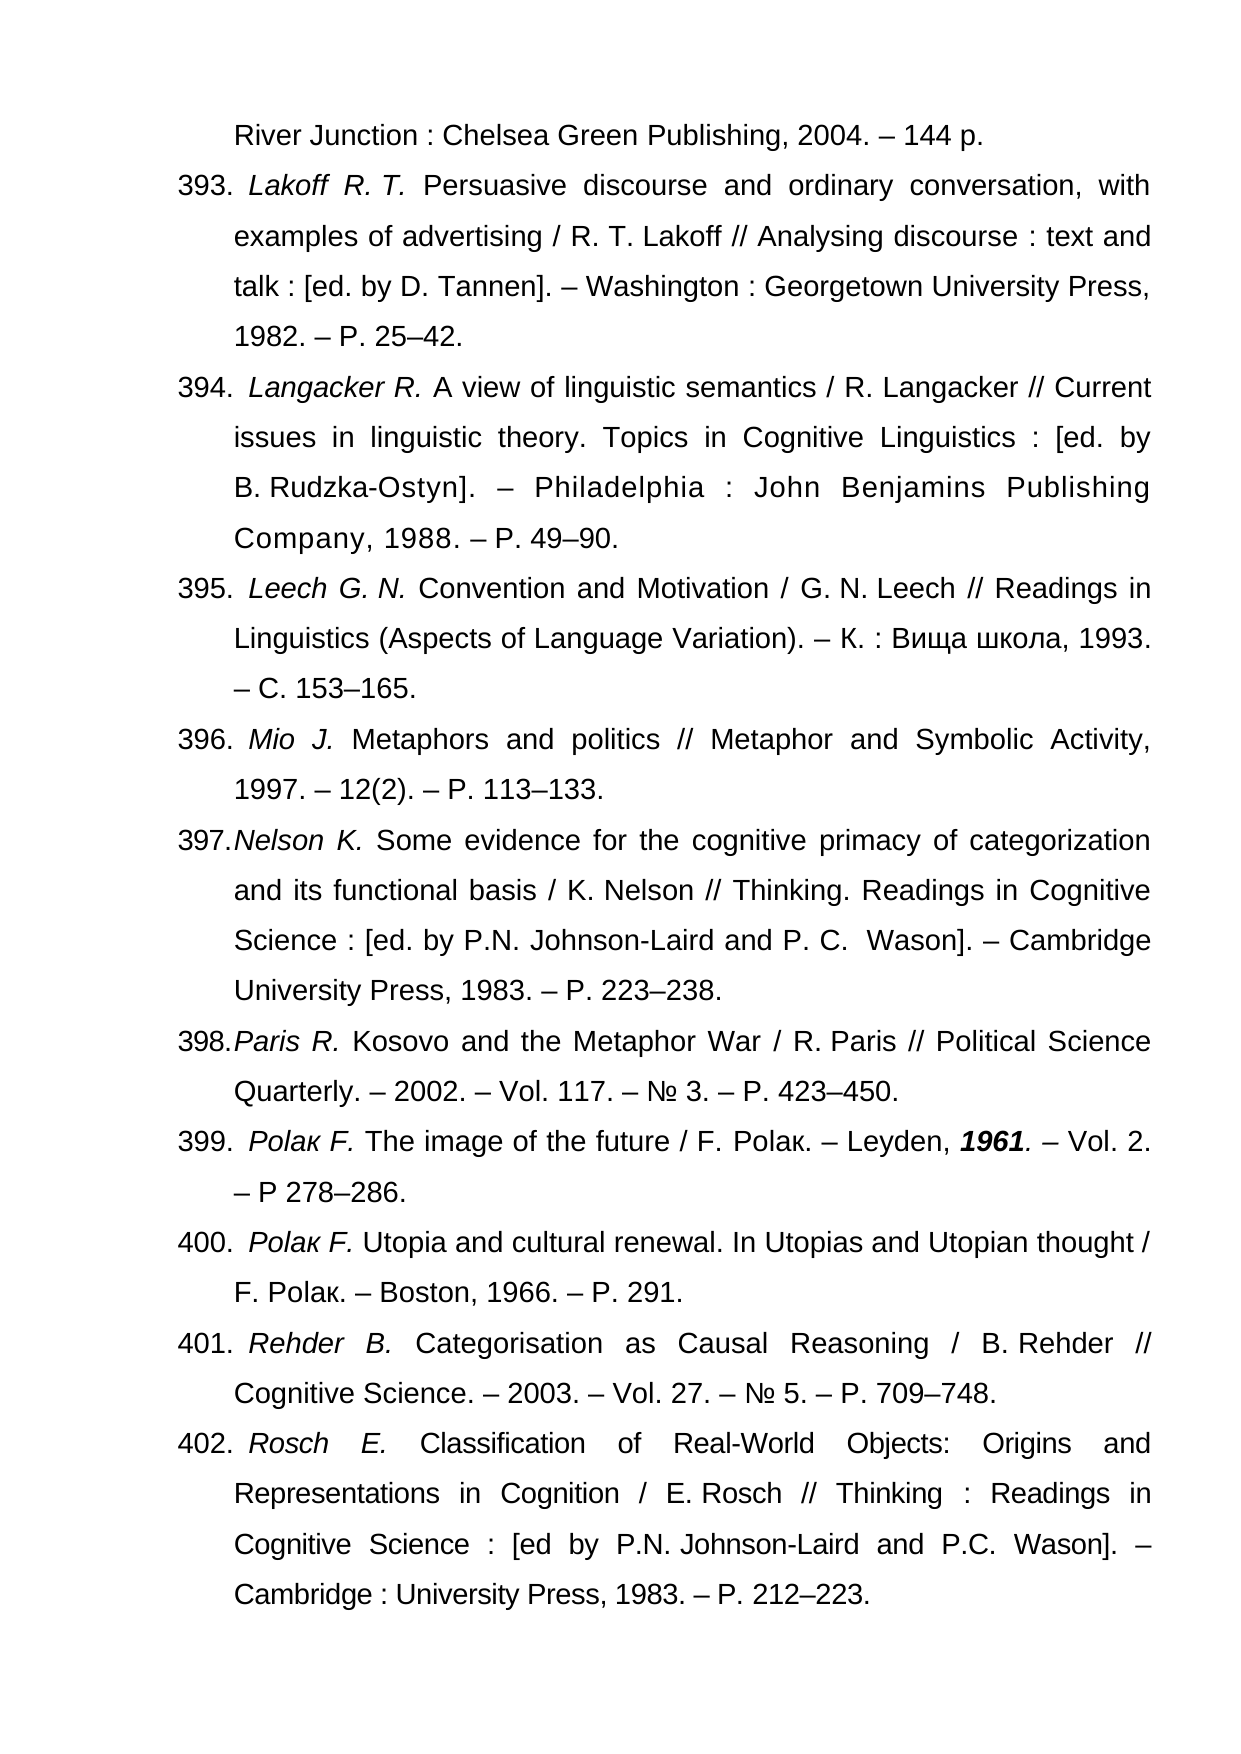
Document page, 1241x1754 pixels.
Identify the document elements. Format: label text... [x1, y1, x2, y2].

list Paris R. Kosovo and the Metaphor War / R. Paris // Political Science Quarterly. – 2002. – Vol. 117. – № 3. – P. 423–450. [177, 1024, 1152, 1108]
list Langacker R. A view of linguistic semantics / R. Langacker // Current issues in linguistic theory. Topics in Cognitive Linguistics : [ed. by B. Rudzka-Ostyn]. – Philadelphia : John Benjamins Publishing Company, 1988. – P. 49–90. [177, 370, 1152, 554]
list Rosch E. Classification of Real-World Objects: Origins and Representations in Cognition / E. Rosch // Thinking : Readings in Cognitive Science : [ed by P.N. Johnson-Laird and P.C. Wason]. – Cambridge : University Press, 1983. – P. 212–223. [177, 1426, 1152, 1611]
list Rehder B. Categorisation as Causal Reasoning / B. Rehder // Cognitive Science. – 2003. – Vol. 27. – № 5. – P. 709–748. [177, 1326, 1152, 1409]
list Leech G. N. Convention and Motivation / G. N. Leech // Readings in Linguistics (Aspects of Language Variation). – К. : Вища школа, 1993. – С. 153–165. [177, 571, 1152, 705]
list Nelson K. Some evidence for the cognitive primacy of categorization and its functional basis / K. Nelson // Thinking. Readings in Cognitive Science : [ed. by P.N. Johnson-Laird and P. C. Wason]. – Cambridge University Press, 1983. – P. 223–238. [177, 822, 1152, 1007]
list Mio J. Metaphors and politics // Metaphor and Symbolic Activity, 1997. – 12(2). – P. 113–133. [177, 722, 1152, 806]
list Роlак F. The image of the future / F. Роlак. – Leyden, 1961. – Vol. 2. – P 278–286. [177, 1124, 1152, 1208]
list Роlак F. Utopia and cultural renewal. In Utopias and Utopian thought / F. Роlак. – Boston, 1966. – P. 291. [177, 1225, 1152, 1309]
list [177, 118, 1152, 152]
list Lakoff R. T. Persuasive discourse and ordinary conversation, with examples of advertising / R. T. Lakoff // Analysing discourse : text and talk : [ed. by D. Tannen]. – Washington : Georgetown University Press, 1982. – P. 25–42. [177, 168, 1152, 353]
